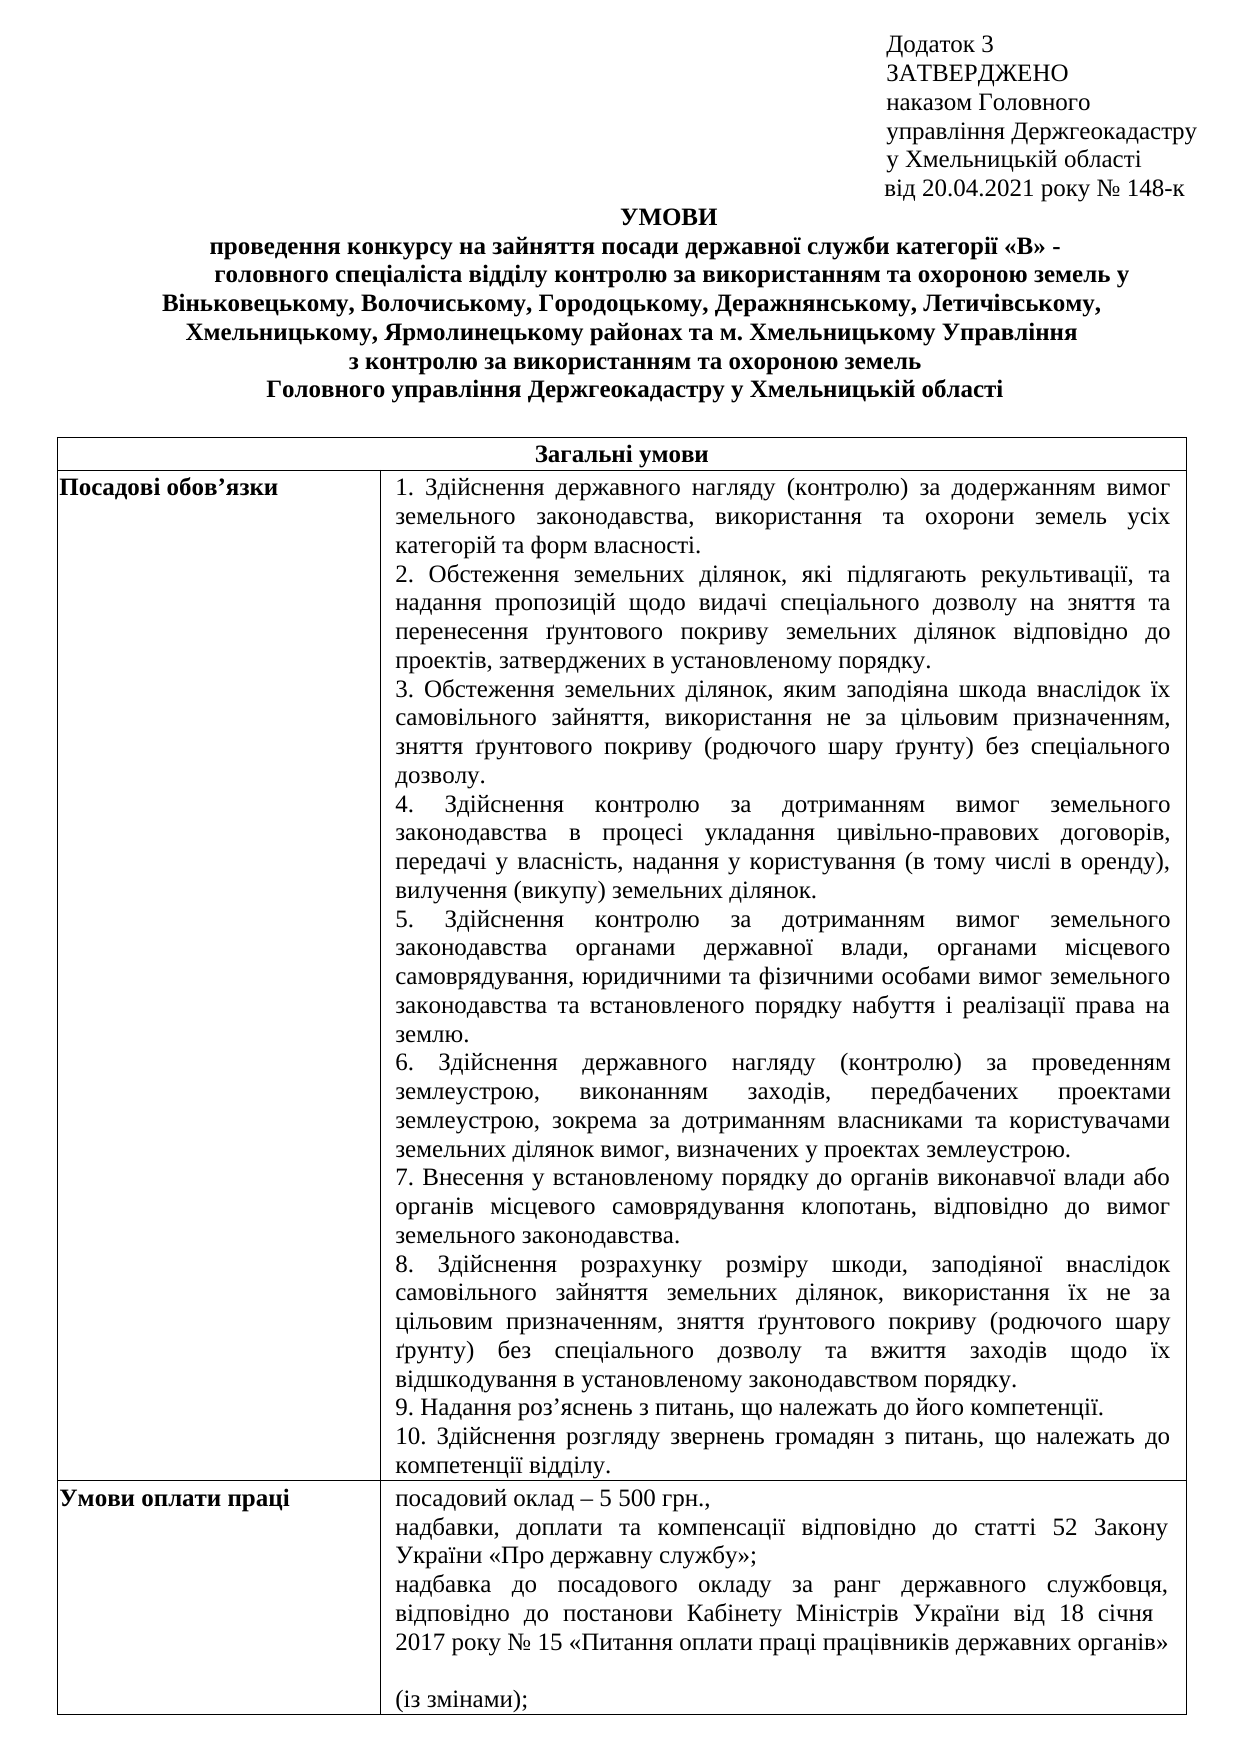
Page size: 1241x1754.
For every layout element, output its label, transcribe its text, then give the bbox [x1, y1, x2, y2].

text головного спеціаліста відділу контролю за використанням та охороною земель у Віньковецькому, Волочиському, Городоцькому, Деражнянському, Летичівському, Хмельницькому, Ярмолинецькому районах та м. Хмельницькому Управління з контролю за використанням та охороною земель Головного управління Держгеокадастру у Хмельницькій області [59, 259, 1211, 403]
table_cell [381, 1481, 1186, 1714]
text Додаток 3 [886, 29, 1211, 58]
text ЗАТВЕРДЖЕНО [886, 58, 1211, 87]
text наказом Головного управління Держгеокадастру у Хмельницькій області [886, 87, 1211, 173]
table_cell Умови оплати праці [58, 1481, 380, 1714]
text від 20.04.2021 року № 148-к [59, 173, 1211, 202]
table_cell 1. Здійснення державного нагляду (контролю) за додержанням вимог земельного законодавства, використання та охорони земель усіх категорій та форм власності. 2. Обстеження земельних ділянок, які підлягають рекультивації, та надання пропозицій щодо видачі спеціального дозволу на зняття та перенесення ґрунтового покриву земельних ділянок відповідно до проектів, затверджених в установленому порядку. 3. Обстеження земельних ділянок, яким заподіяна шкода внаслідок їх самовільного зайняття, використання не за цільовим призначенням, зняття ґрунтового покриву (родючого шару ґрунту) без спеціального дозволу. 4. Здійснення контролю за дотриманням вимог земельного законодавства в процесі укладання цивільно-правових договорів, передачі у власність, надання у користування (в тому числі в оренду), вилучення (викупу) земельних ділянок. 5. Здійснення контролю за дотриманням вимог земельного законодавства органами державної влади, органами місцевого самоврядування, юридичними та фізичними особами вимог земельного законодавства та встановленого порядку набуття і реалізації права на землю. 6. Здійснення державного нагляду (контролю) за проведенням землеустрою, виконанням заходів, передбачених проектами землеустрою, зокрема за дотриманням власниками та користувачами земельних ділянок вимог, визначених у проектах землеустрою. 7. Внесення у встановленому порядку до органів виконавчої влади або органів місцевого самоврядування клопотань, відповідно до вимог земельного законодавства. 8. Здійснення розрахунку розміру шкоди, заподіяної внаслідок самовільного зайняття земельних ділянок, використання їх не за цільовим призначенням, зняття ґрунтового покриву (родючого шару ґрунту) без спеціального дозволу та вжиття заходів щодо їх відшкодування в установленому законодавством порядку. 9. Надання роз’яснень з питань, що належать до його компетенції. 10. Здійснення розгляду звернень громадян з питань, що належать до компетенції відділу. [381, 471, 1186, 1480]
table_header Загальні умови [58, 438, 1186, 470]
text УМОВИ проведення конкурсу на зайняття посади державної служби категорії «В» - [59, 202, 1211, 259]
table_cell Посадові обов’язки [58, 471, 380, 1480]
